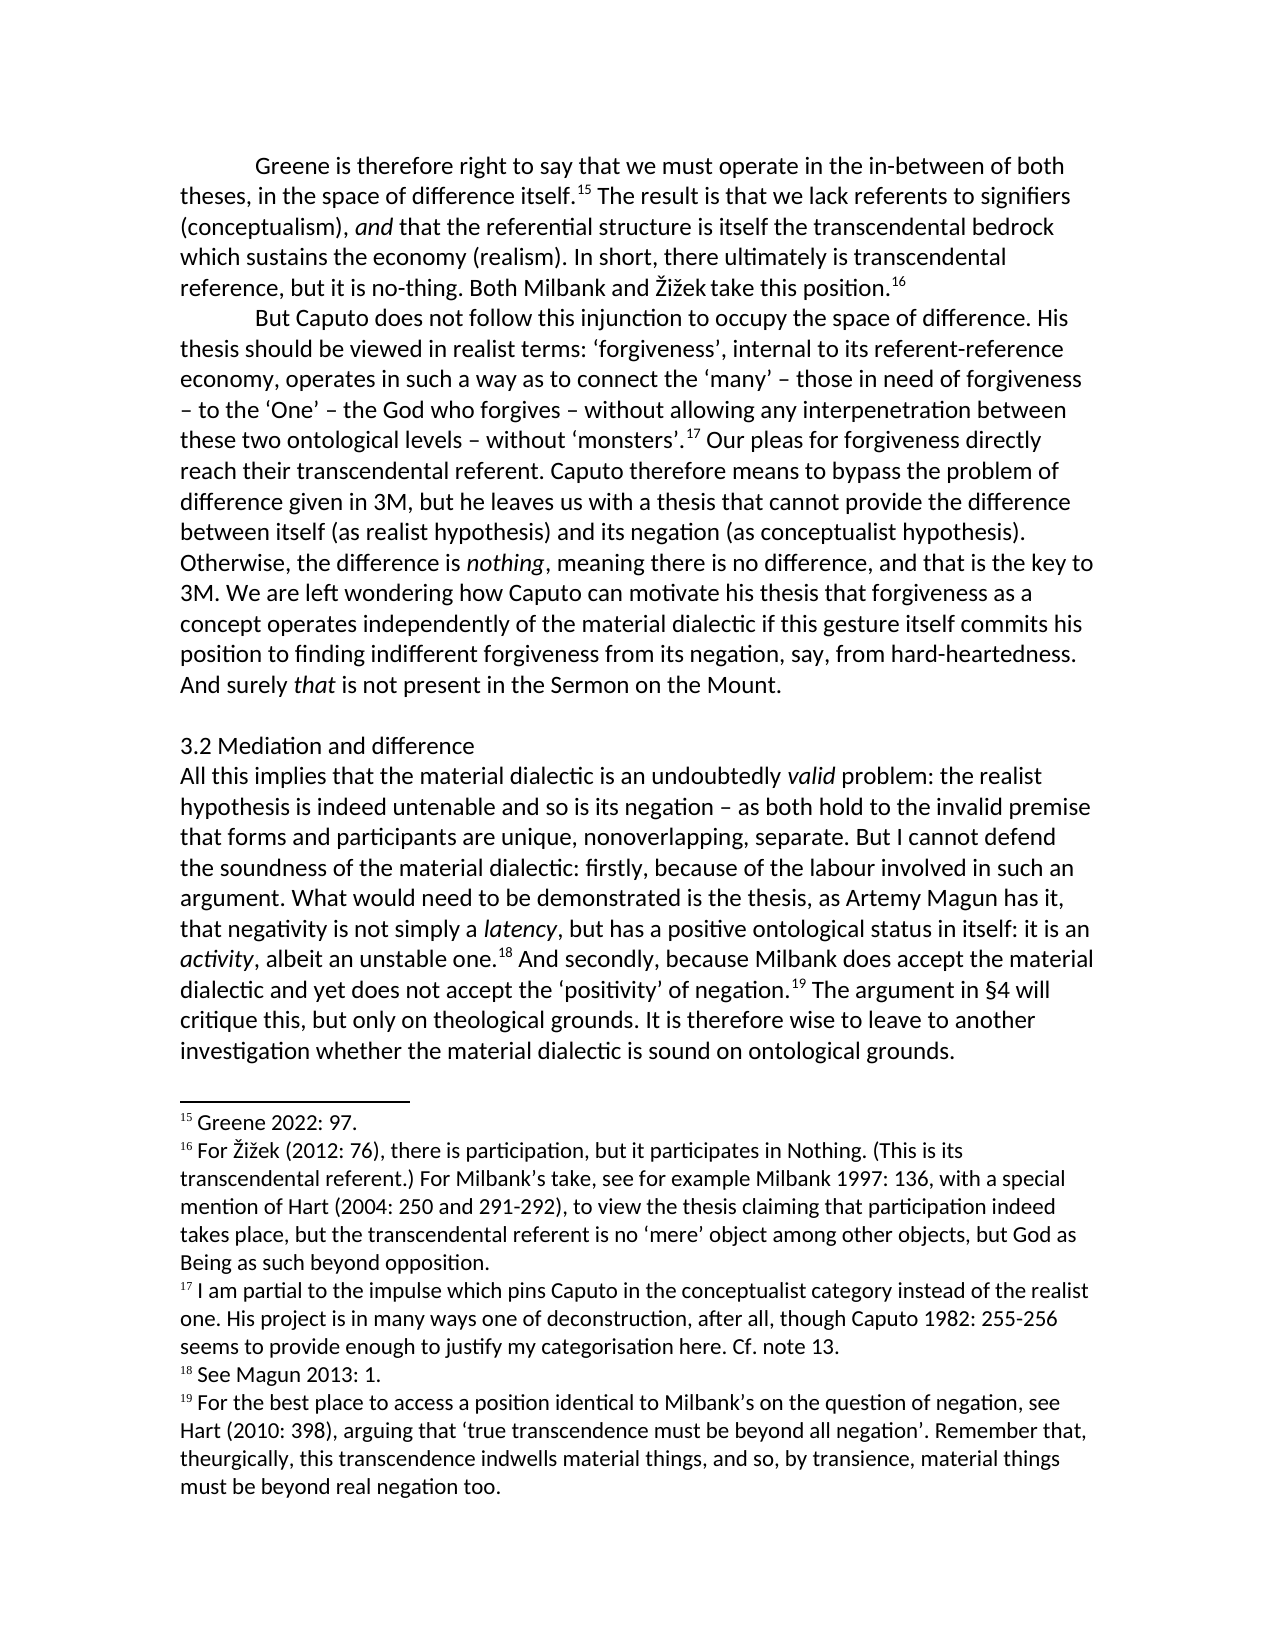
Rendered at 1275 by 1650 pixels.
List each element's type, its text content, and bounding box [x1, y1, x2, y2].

text All this implies that the material dialectic is an undoubtedly valid problem: the realist hypothesis is indeed untenable and so is its negation – as both hold to the invalid premise that forms and participants are unique, nonoverlapping, separate. But I cannot defend the soundness of the material dialectic: firstly, because of the labour involved in such an argument. What would need to be demonstrated is the thesis, as Artemy Magun has it, that negativity is not simply a latency, but has a positive ontological status in itself: it is an activity, albeit an unstable one. And secondly, because Milbank does accept the material dialectic and yet does not accept the ‘positivity’ of negation. The argument in §4 will critique this, but only on theological grounds. It is therefore wise to leave to another investigation whether the material dialectic is sound on ontological grounds. [180, 760, 1095, 1066]
text But Caputo does not follow this injunction to occupy the space of difference. His thesis should be viewed in realist terms: ‘forgiveness’, internal to its referent-reference economy, operates in such a way as to connect the ‘many’ – those in need of forgiveness – to the ‘One’ – the God who forgives – without allowing any interpenetration between these two ontological levels – without ‘monsters’. Our pleas for forgiveness directly reach their transcendental referent. Caputo therefore means to bypass the problem of difference given in 3M, but he leaves us with a thesis that cannot provide the difference between itself (as realist hypothesis) and its negation (as conceptualist hypothesis). Otherwise, the difference is nothing, meaning there is no difference, and that is the key to 3M. We are left wondering how Caputo can motivate his thesis that forgiveness as a concept operates independently of the material dialectic if this gesture itself commits his position to finding indifferent forgiveness from its negation, say, from hard-heartedness. And surely that is not present in the Sermon on the Mount. [180, 303, 1095, 699]
text Greene is therefore right to say that we must operate in the in-between of both theses, in the space of difference itself. The result is that we lack referents to signifiers (conceptualism), and that the referential structure is itself the transcendental bedrock which sustains the economy (realism). In short, there ultimately is transcendental reference, but it is no-thing. Both Milbank and Žižek take this position. [180, 150, 1095, 303]
text 3.2 Mediation and difference [180, 730, 1095, 760]
